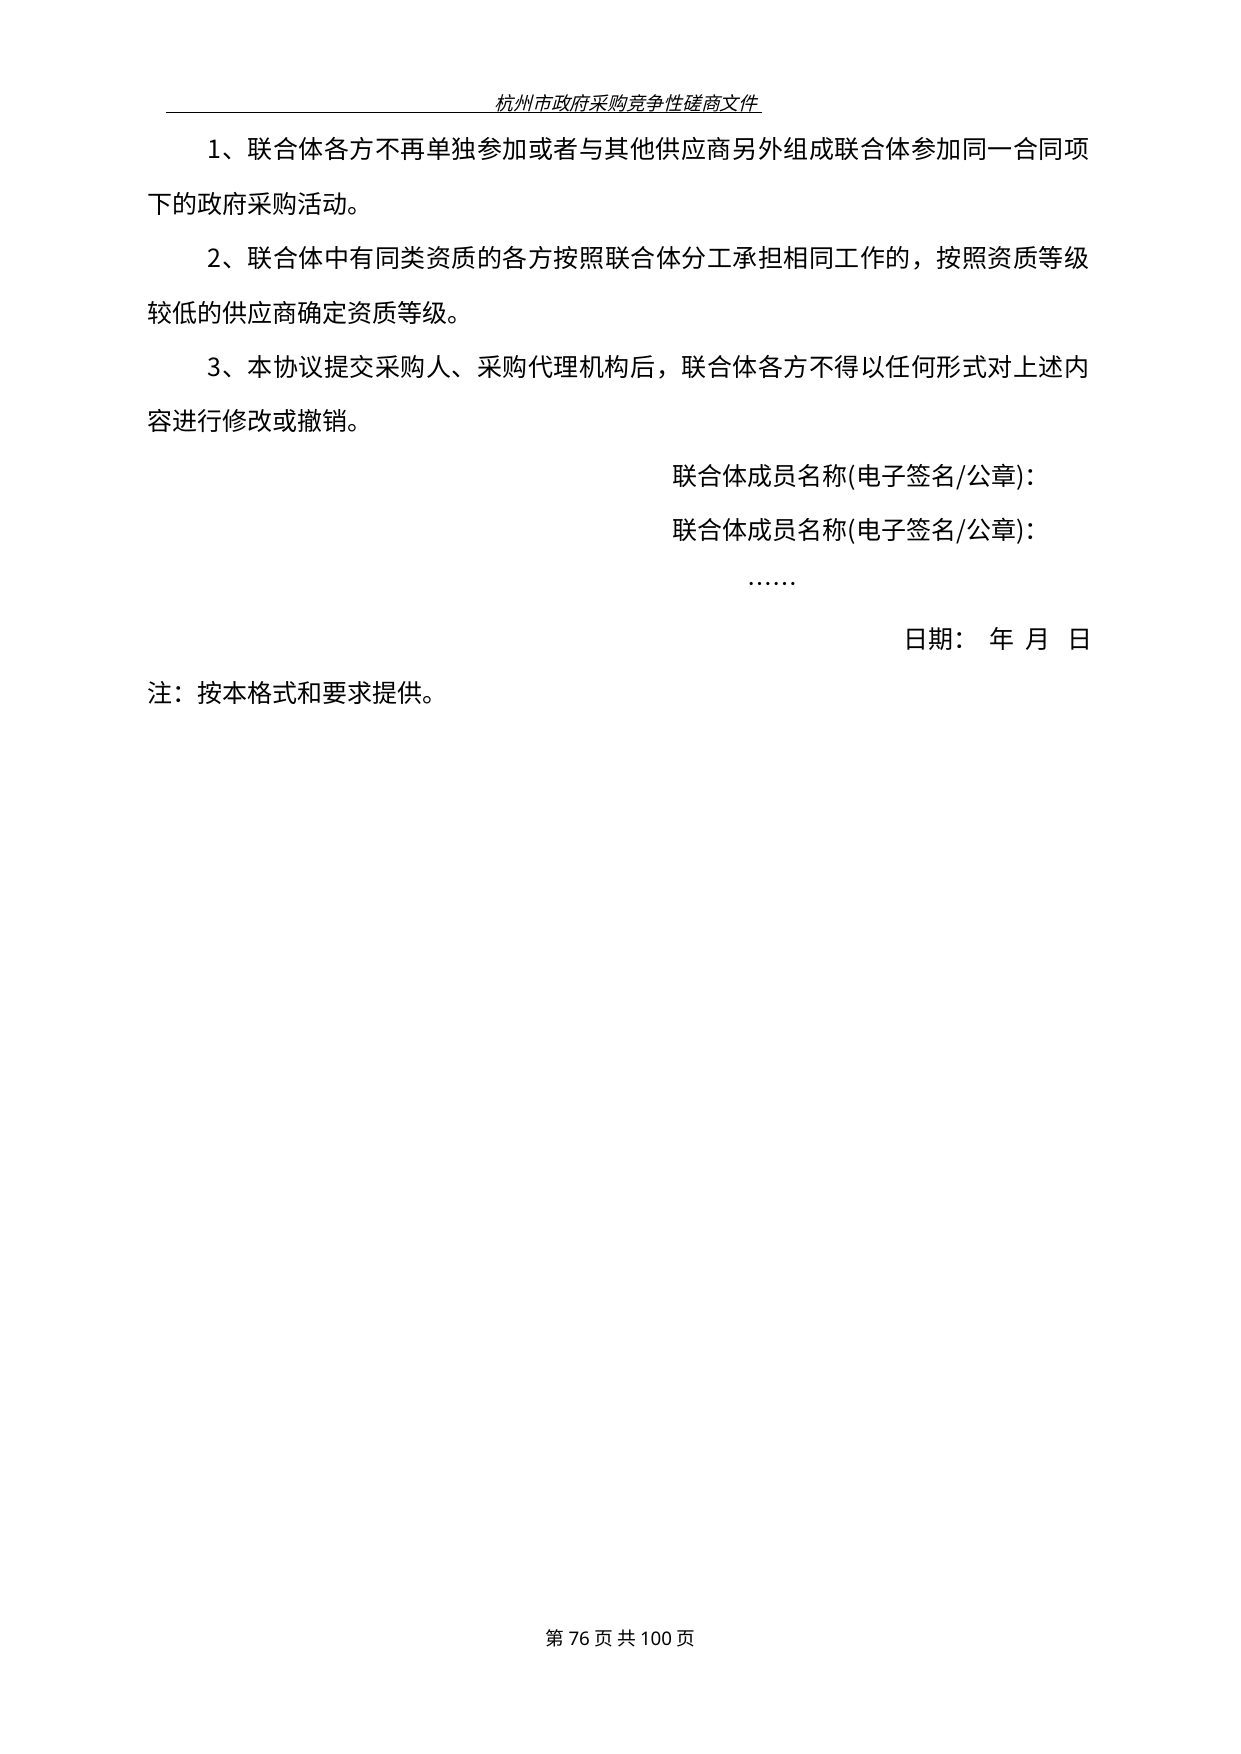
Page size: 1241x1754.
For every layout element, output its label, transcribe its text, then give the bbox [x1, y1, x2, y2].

text 日期： 年 月 日 [148, 619, 1092, 656]
text 1、联合体各方不再单独参加或者与其他供应商另外组成联合体参加同一合同项下的政府采购活动。 [148, 130, 1092, 221]
text …… [148, 565, 1092, 601]
text 2、联合体中有同类资质的各方按照联合体分工承担相同工作的，按照资质等级较低的供应商确定资质等级。 [148, 239, 1092, 329]
text 联合体成员名称(电子签名/公章)： [148, 456, 1092, 492]
text 联合体成员名称(电子签名/公章)： [148, 511, 1092, 547]
text 3、本协议提交采购人、采购代理机构后，联合体各方不得以任何形式对上述内容进行修改或撤销。 [148, 347, 1092, 438]
text 注：按本格式和要求提供。 [148, 674, 1049, 710]
